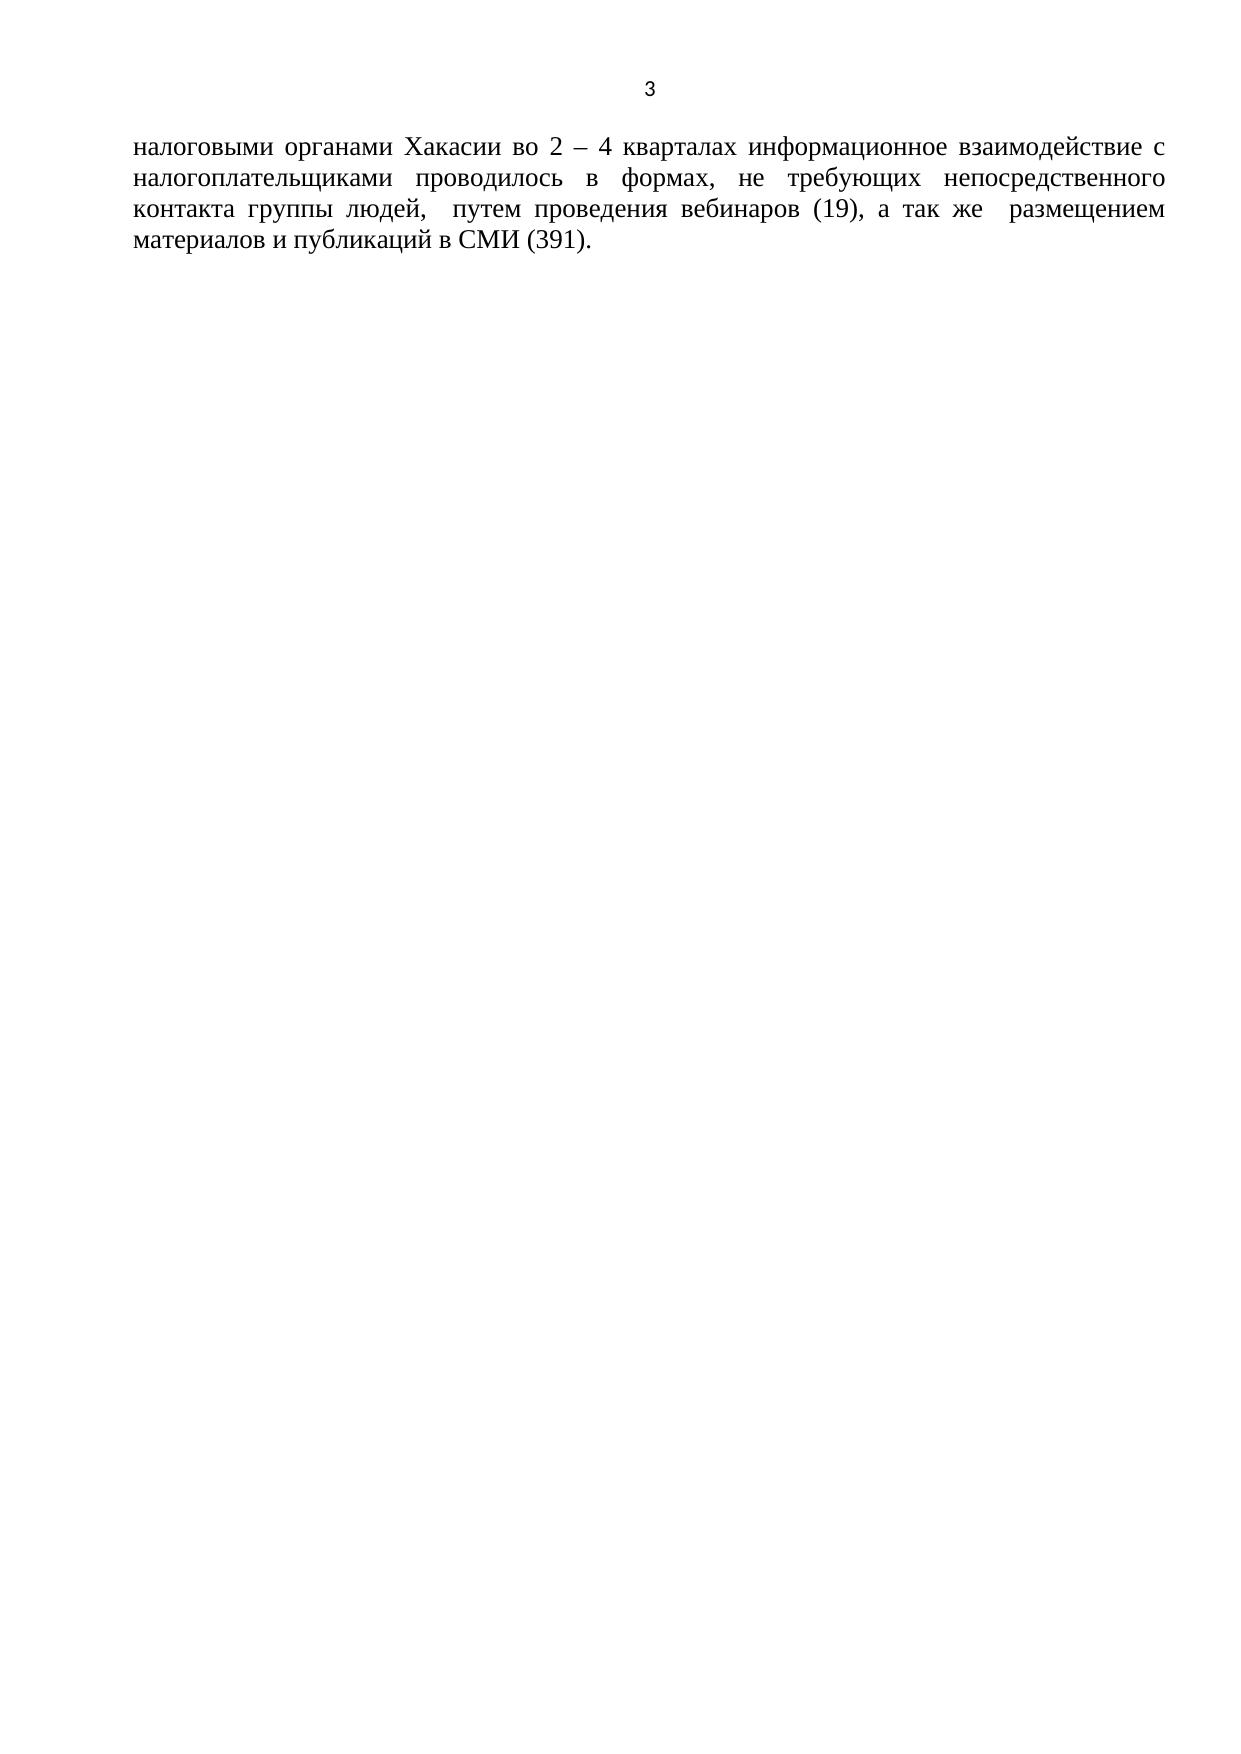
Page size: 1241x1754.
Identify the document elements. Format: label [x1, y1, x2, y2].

text [133, 130, 1167, 254]
